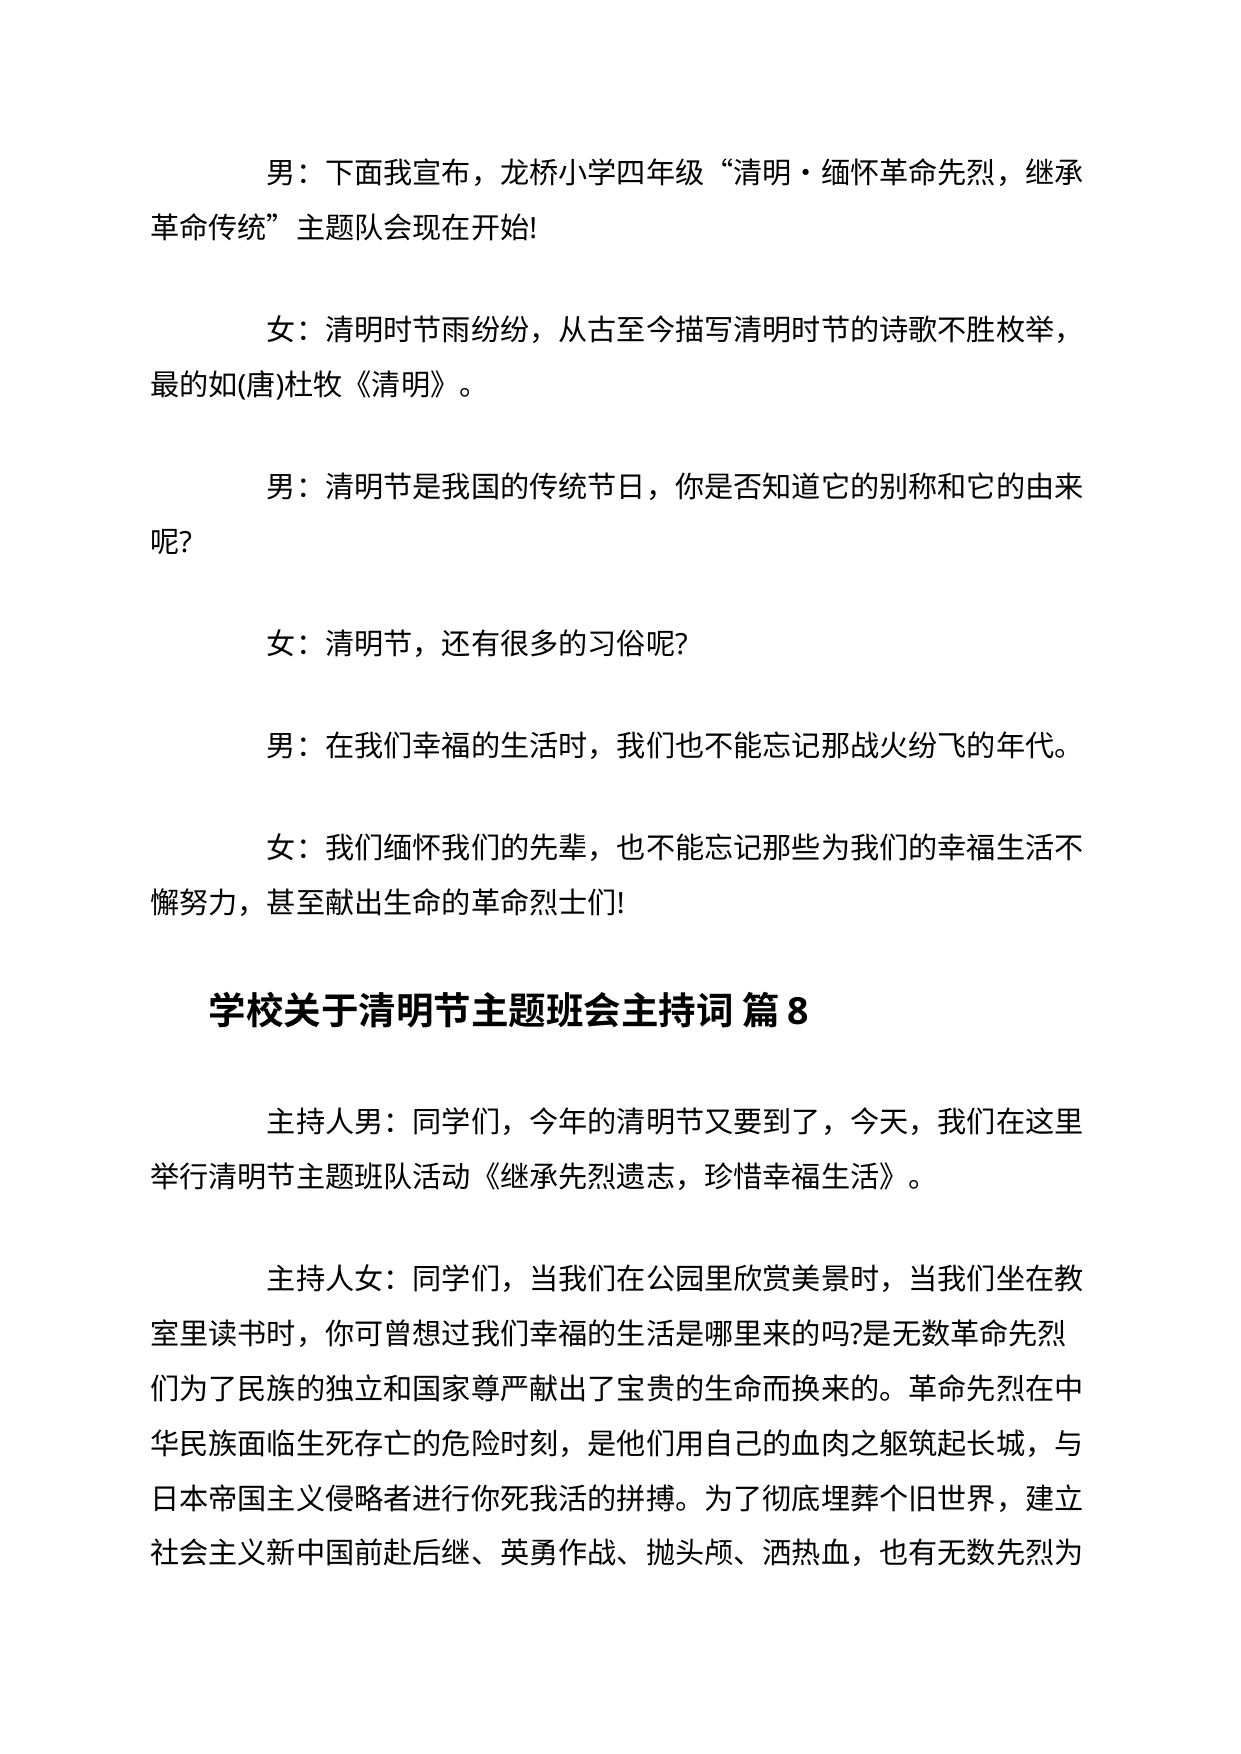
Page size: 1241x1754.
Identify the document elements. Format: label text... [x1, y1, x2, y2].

text 女：我们缅怀我们的先辈，也不能忘记那些为我们的幸福生活不懈努力，甚至献出生命的革命烈士们! [150, 824, 1090, 922]
text 男：清明节是我国的传统节日，你是否知道它的别称和它的由来呢? [150, 464, 1090, 561]
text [150, 1256, 1090, 1572]
text 女：清明节，还有很多的习俗呢? [150, 621, 1090, 663]
text 男：下面我宣布，龙桥小学四年级“清明•缅怀革命先烈，继承革命传统”主题队会现在开始! [150, 150, 1090, 247]
text 学校关于清明节主题班会主持词 篇8 [150, 981, 1090, 1036]
text 男：在我们幸福的生活时，我们也不能忘记那战火纷飞的年代。 [150, 723, 1090, 765]
text 主持人男：同学们，今年的清明节又要到了，今天，我们在这里举行清明节主题班队活动《继承先烈遗志，珍惜幸福生活》。 [150, 1099, 1090, 1196]
text 女：清明时节雨纷纷，从古至今描写清明时节的诗歌不胜枚举，最的如(唐)杜牧《清明》。 [150, 307, 1090, 404]
